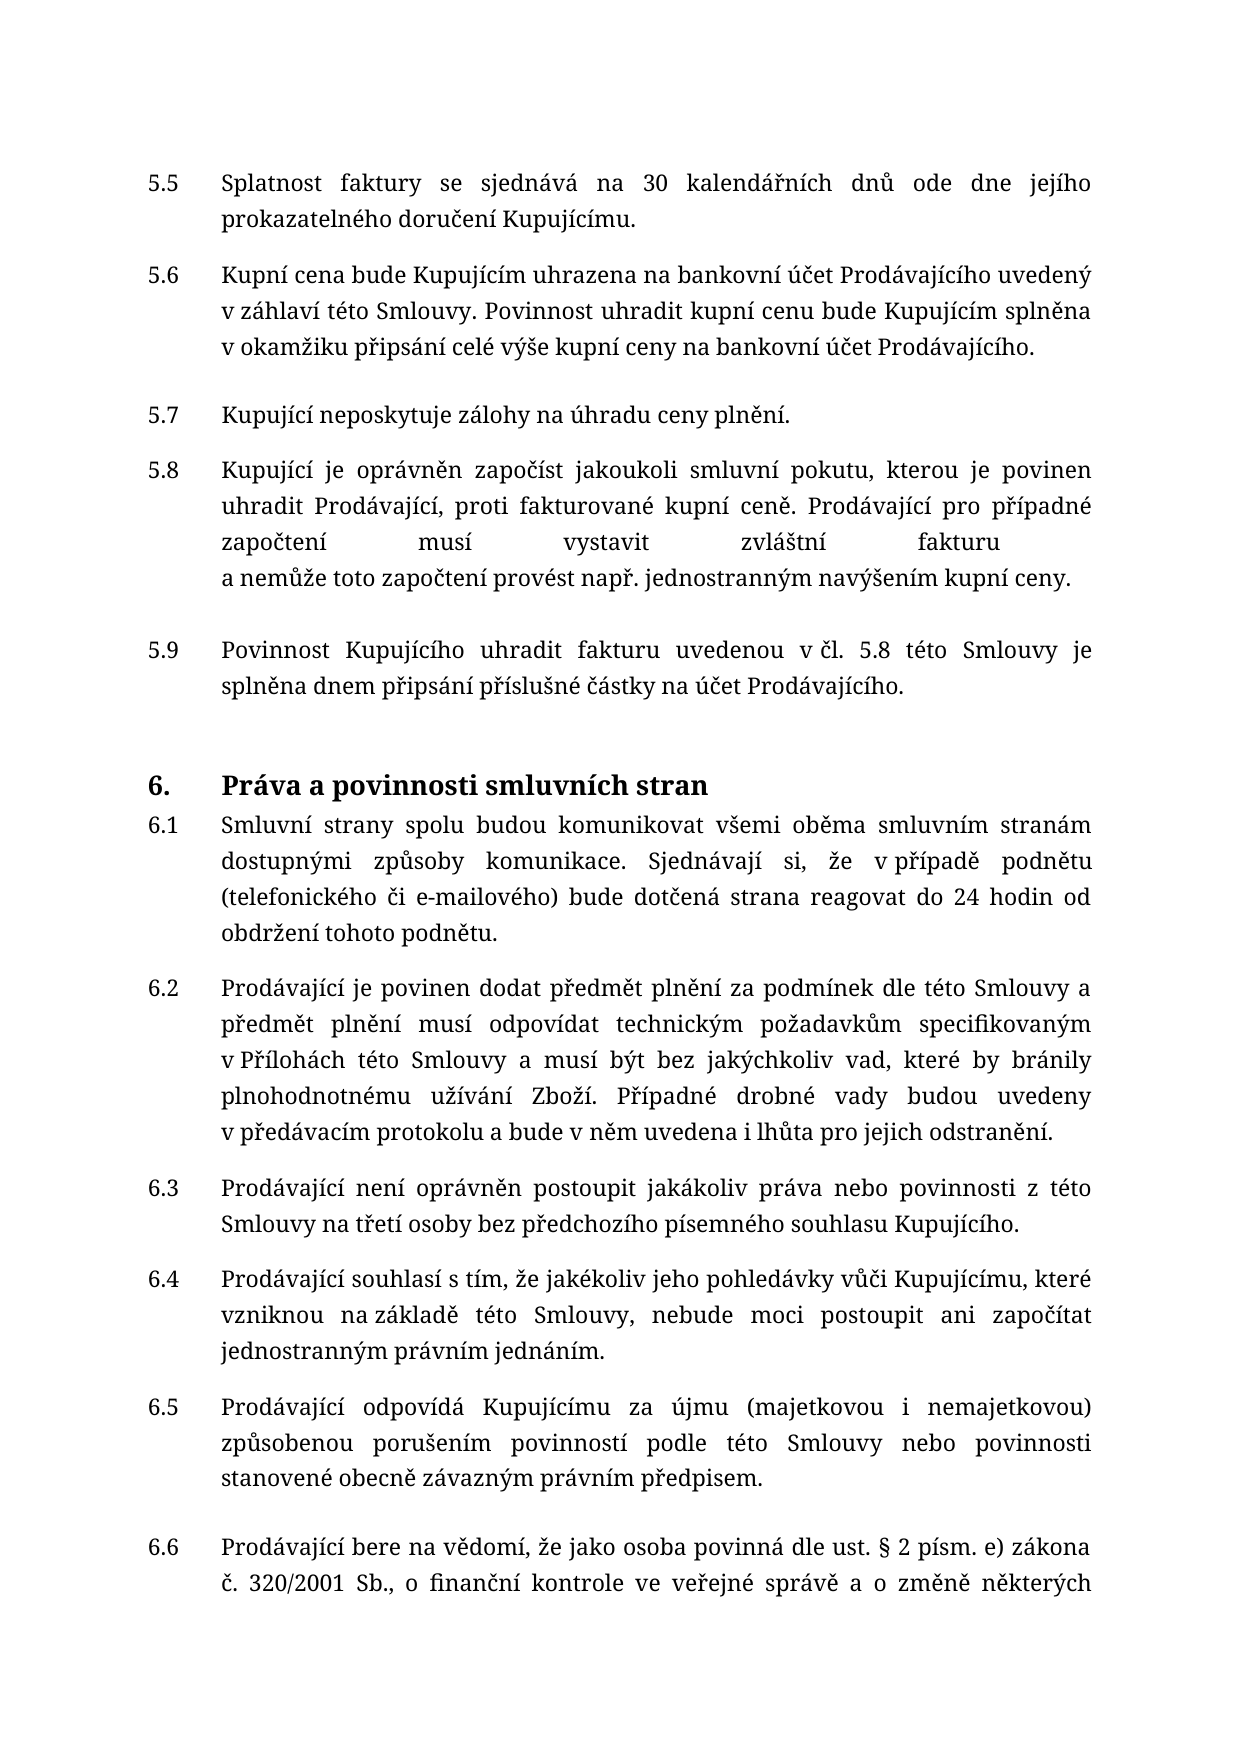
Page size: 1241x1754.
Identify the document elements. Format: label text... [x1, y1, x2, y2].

text 6.4 Prodávající souhlasí s tím, že jakékoliv jeho pohledávky vůči Kupujícímu, které vzniknou na základě této Smlouvy, nebude moci postoupit ani započítat jednostranným právním jednáním. [148, 1263, 1093, 1366]
text 6.3 Prodávající není oprávněn postoupit jakákoliv práva nebo povinnosti z této Smlouvy na třetí osoby bez předchozího písemného souhlasu Kupujícího. [148, 1172, 1093, 1239]
text 6.5 Prodávající odpovídá Kupujícímu za újmu (majetkovou i nemajetkovou) způsobenou porušením povinností podle této Smlouvy nebo povinnosti stanovené obecně závazným právním předpisem. [148, 1391, 1093, 1494]
text 5.6 Kupní cena bude Kupujícím uhrazena na bankovní účet Prodávajícího uvedený v záhlaví této Smlouvy. Povinnost uhradit kupní cenu bude Kupujícím splněna v okamžiku připsání celé výše kupní ceny na bankovní účet Prodávajícího. [148, 259, 1093, 362]
text 5.7 Kupující neposkytuje zálohy na úhradu ceny plnění. [148, 399, 1093, 430]
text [148, 1531, 1093, 1598]
text 5.5 Splatnost faktury se sjednává na 30 kalendářních dnů ode dne jejího prokazatelného doručení Kupujícímu. [148, 167, 1093, 234]
text 5.8 Kupující je oprávněn započíst jakoukoli smluvní pokutu, kterou je povinen uhradit Prodávající, proti fakturované kupní ceně. Prodávající pro případné započtení musí vystavit zvláštní fakturu a nemůže toto započtení provést např. jednostranným navýšením kupní ceny. [148, 454, 1093, 593]
text 6.2 Prodávající je povinen dodat předmět plnění za podmínek dle této Smlouvy a předmět plnění musí odpovídat technickým požadavkům specifikovaným v Přílohách této Smlouvy a musí být bez jakýchkoliv vad, které by bránily plnohodnotnému užívání Zboží. Případné drobné vady budou uvedeny v předávacím protokolu a bude v něm uvedena i lhůta pro jejich odstranění. [148, 972, 1093, 1147]
text 6. Práva a povinnosti smluvních stran [148, 767, 1093, 803]
text 5.9 Povinnost Kupujícího uhradit fakturu uvedenou v čl. 5.8 této Smlouvy je splněna dnem připsání příslušné částky na účet Prodávajícího. [148, 634, 1093, 701]
text 6.1 Smluvní strany spolu budou komunikovat všemi oběma smluvním stranám dostupnými způsoby komunikace. Sjednávají si, že v případě podnětu (telefonického či e-mailového) bude dotčená strana reagovat do 24 hodin od obdržení tohoto podnětu. [148, 809, 1093, 948]
